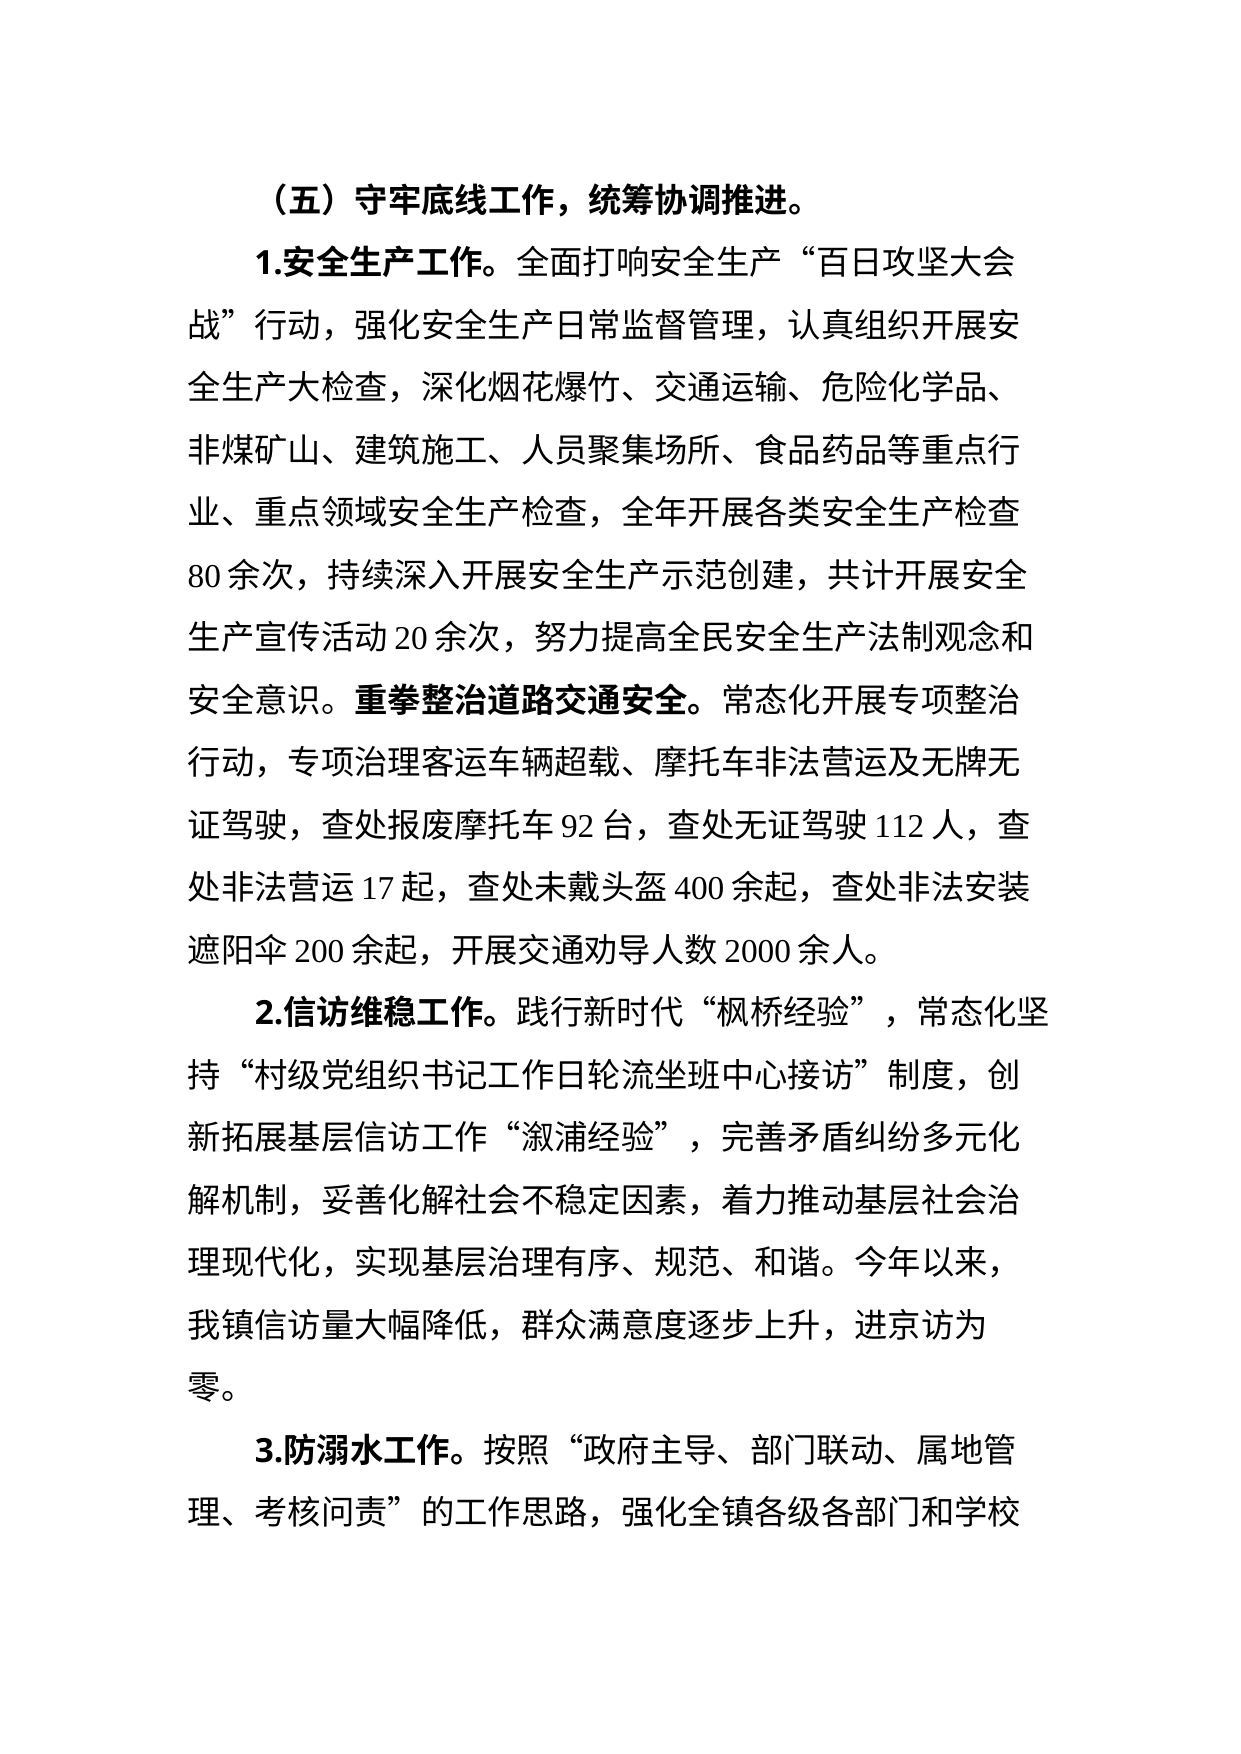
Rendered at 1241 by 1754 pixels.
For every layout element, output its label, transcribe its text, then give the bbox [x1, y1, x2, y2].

text 1.安全生产工作。全面打响安全生产“百日攻坚大会战”行动，强化安全生产日常监督管理，认真组织开展安全生产大检查，深化烟花爆竹、交通运输、危险化学品、非煤矿山、建筑施工、人员聚集场所、食品药品等重点行业、重点领域安全生产检查，全年开展各类安全生产检查80余次，持续深入开展安全生产示范创建，共计开展安全生产宣传活动20余次，努力提高全民安全生产法制观念和安全意识。重拳整治道路交通安全。常态化开展专项整治行动，专项治理客运车辆超载、摩托车非法营运及无牌无证驾驶，查处报废摩托车92台，查处无证驾驶112人，查处非法营运17起，查处未戴头盔400余起，查处非法安装遮阳伞200余起，开展交通劝导人数2000余人。 [187, 224, 1053, 974]
text 2.信访维稳工作。践行新时代“枫桥经验”，常态化坚持“村级党组织书记工作日轮流坐班中心接访”制度，创新拓展基层信访工作“溆浦经验”，完善矛盾纠纷多元化解机制，妥善化解社会不稳定因素，着力推动基层社会治理现代化，实现基层治理有序、规范、和谐。今年以来，我镇信访量大幅降低，群众满意度逐步上升，进京访为零。 [187, 974, 1053, 1412]
list （五）守牢底线工作，统筹协调推进。 [187, 162, 1053, 224]
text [187, 1412, 1053, 1537]
